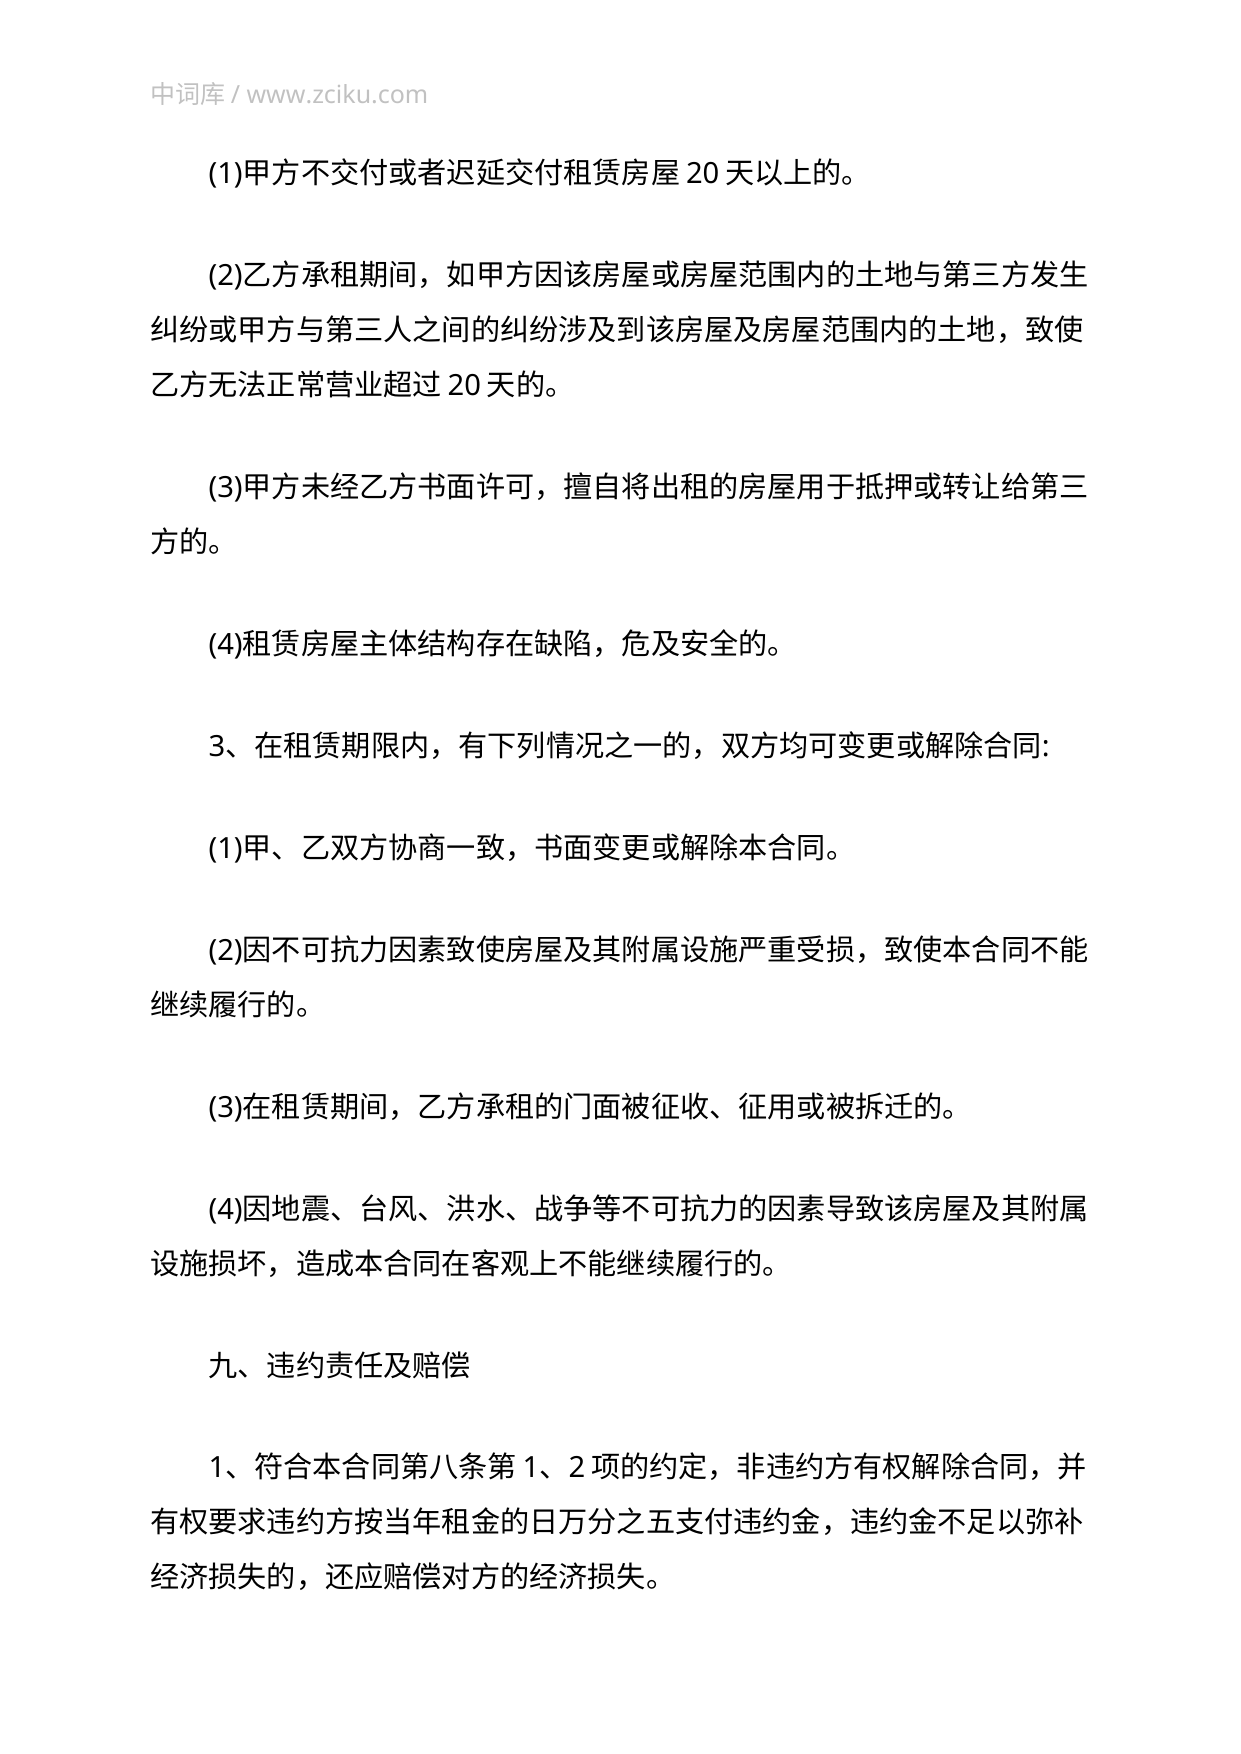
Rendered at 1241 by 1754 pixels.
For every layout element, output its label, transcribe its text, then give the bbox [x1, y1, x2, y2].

text 九、违约责任及赔偿 [150, 1342, 1090, 1384]
text 1、符合本合同第八条第1、2项的约定，非违约方有权解除合同，并有权要求违约方按当年租金的日万分之五支付违约金，违约金不足以弥补经济损失的，还应赔偿对方的经济损失。 [150, 1444, 1090, 1596]
text (3)在租赁期间，乙方承租的门面被征收、征用或被拆迁的。 [150, 1083, 1090, 1126]
text 3、在租赁期限内，有下列情况之一的，双方均可变更或解除合同: [150, 723, 1090, 765]
text (2)因不可抗力因素致使房屋及其附属设施严重受损，致使本合同不能继续履行的。 [150, 927, 1090, 1024]
text (1)甲、乙双方协商一致，书面变更或解除本合同。 [150, 824, 1090, 867]
text (4)因地震、台风、洪水、战争等不可抗力的因素导致该房屋及其附属设施损坏，造成本合同在客观上不能继续履行的。 [150, 1185, 1090, 1283]
text (2)乙方承租期间，如甲方因该房屋或房屋范围内的土地与第三方发生纠纷或甲方与第三人之间的纠纷涉及到该房屋及房屋范围内的土地，致使乙方无法正常营业超过20天的。 [150, 252, 1090, 404]
text (3)甲方未经乙方书面许可，擅自将出租的房屋用于抵押或转让给第三方的。 [150, 464, 1090, 561]
text (4)租赁房屋主体结构存在缺陷，危及安全的。 [150, 621, 1090, 663]
text (1)甲方不交付或者迟延交付租赁房屋20天以上的。 [150, 150, 1090, 192]
